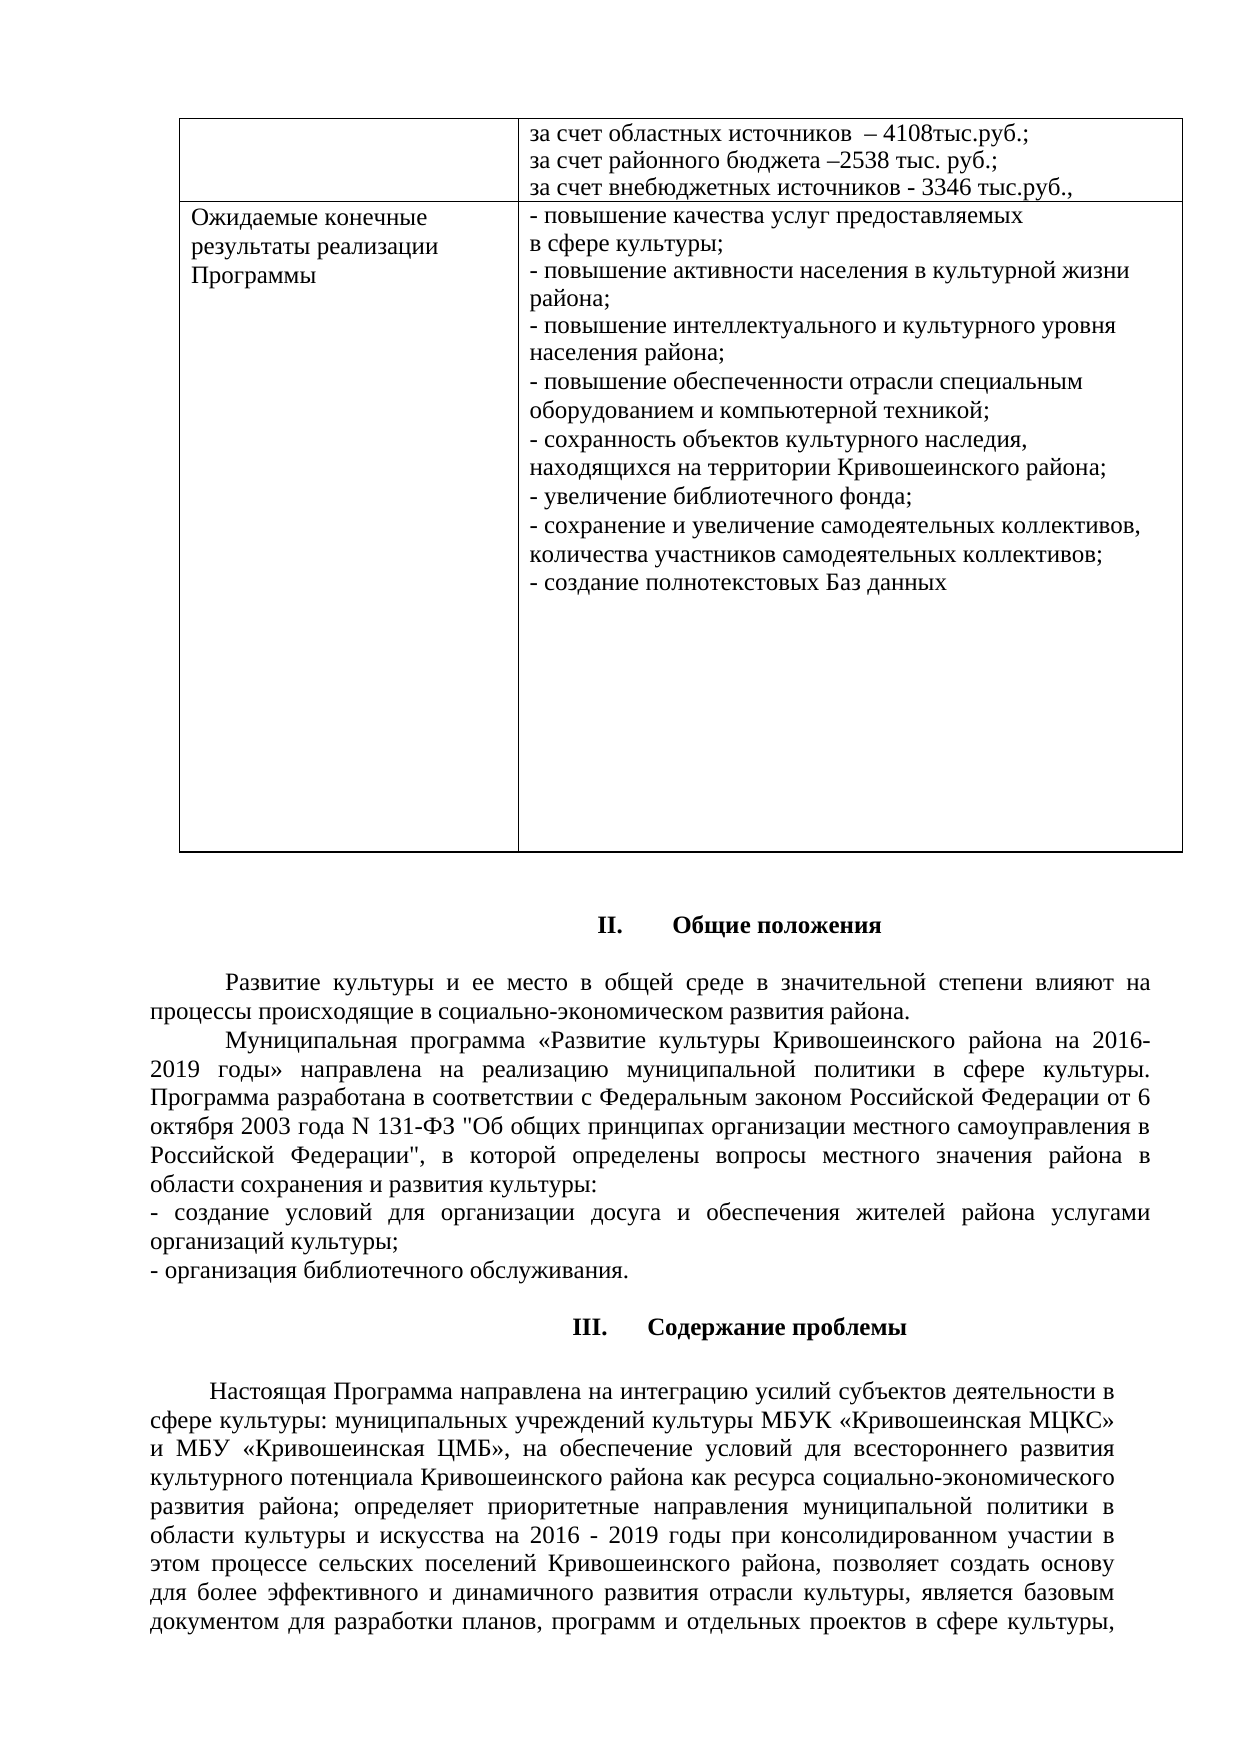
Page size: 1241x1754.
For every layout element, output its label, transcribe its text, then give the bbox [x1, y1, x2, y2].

list Содержание проблемы [327, 1312, 1152, 1341]
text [150, 1376, 1116, 1635]
list Общие положения [327, 910, 1152, 939]
table_cell Ожидаемые конечные результаты реализации Программы [180, 202, 518, 851]
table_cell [180, 119, 518, 201]
text Муниципальная программа «Развитие культуры Кривошеинского района на 2016-2019 годы» направлена на реализацию муниципальной политики в сфере культуры. Программа разработана в соответствии с Федеральным законом Российской Федерации от 6 октября 2003 года N 131-ФЗ "Об общих принципах организации местного самоуправления в Российской Федерации", в которой определены вопросы местного значения района в области сохранения и развития культуры: [150, 1025, 1152, 1197]
text - создание условий для организации досуга и обеспечения жителей района услугами организаций культуры; [150, 1197, 1152, 1255]
text - организация библиотечного обслуживания. [150, 1255, 1152, 1284]
text Развитие культуры и ее место в общей среде в значительной степени влияют на процессы происходящие в социально-экономическом развития района. [150, 967, 1152, 1025]
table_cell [519, 119, 1182, 201]
table_cell - повышение качества услуг предоставляемых в сфере культуры; - повышение активности населения в культурной жизни района; - повышение интеллектуального и культурного уровня населения района; - повышение обеспеченности отрасли специальным оборудованием и компьютерной техникой; - сохранность объектов культурного наследия, находящихся на территории Кривошеинского района; - увеличение библиотечного фонда; - сохранение и увеличение самодеятельных коллективов, количества участников самодеятельных коллективов; - создание полнотекстовых Баз данных [519, 202, 1182, 851]
